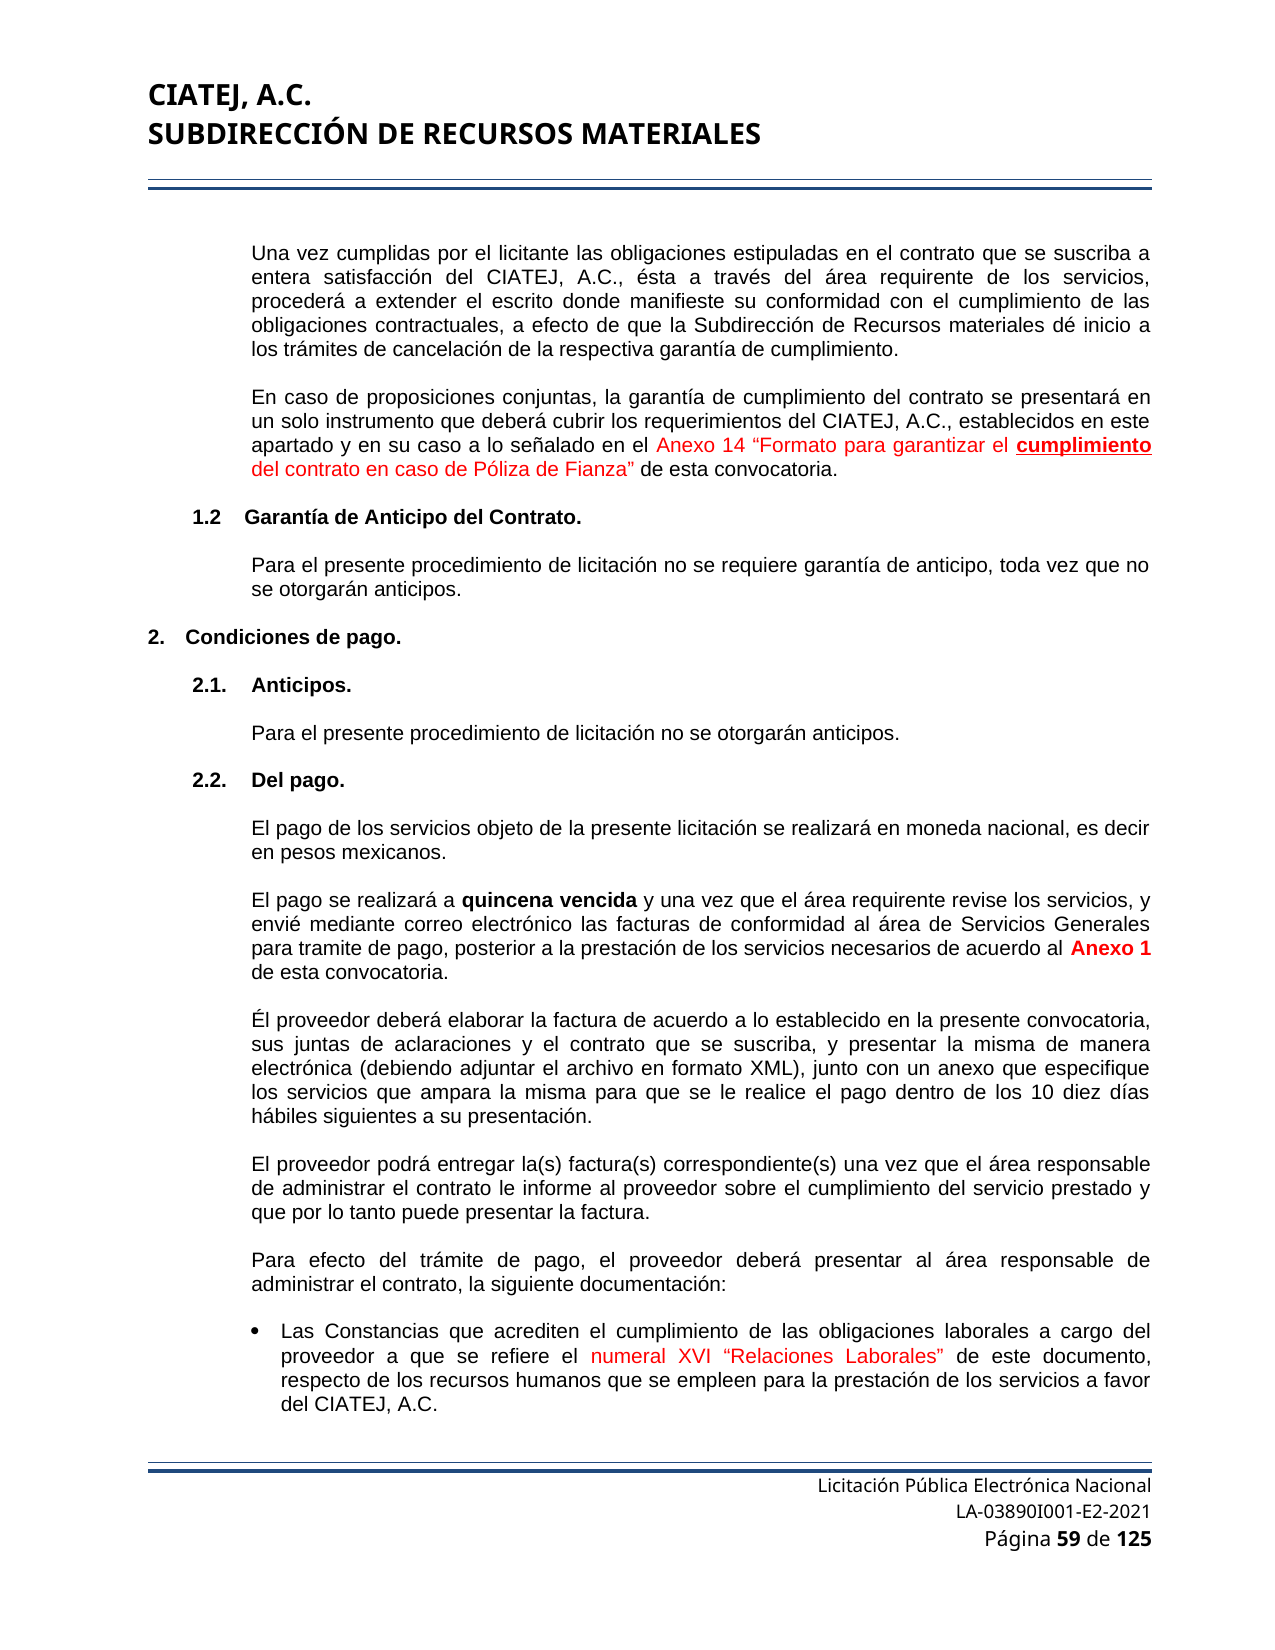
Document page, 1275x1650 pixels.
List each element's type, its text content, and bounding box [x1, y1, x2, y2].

list Para el presente procedimiento de licitación no se requiere garantía de anticipo, toda vez que no se otorgarán anticipos. [251, 553, 1152, 601]
list Para el presente procedimiento de licitación no se otorgarán anticipos. [251, 720, 1152, 744]
list Una vez cumplidas por el licitante las obligaciones estipuladas en el contrato que se suscriba a entera satisfacción del CIATEJ, A.C., ésta a través del área requirente de los servicios, procederá a extender el escrito donde manifieste su conformidad con el cumplimiento de las obligaciones contractuales, a efecto de que la Subdirección de Recursos materiales dé inicio a los trámites de cancelación de la respectiva garantía de cumplimiento. [251, 241, 1152, 361]
list Anticipos. [192, 672, 1152, 696]
text Para efecto del trámite de pago, el proveedor deberá presentar al área responsable de administrar el contrato, la siguiente documentación: [251, 1247, 1152, 1295]
text El pago se realizará a quincena vencida y una vez que el área requirente revise los servicios, y envié mediante correo electrónico las facturas de conformidad al área de Servicios Generales para tramite de pago, posterior a la prestación de los servicios necesarios de acuerdo al Anexo 1 de esta convocatoria. [251, 888, 1152, 984]
text Él proveedor deberá elaborar la factura de acuerdo a lo establecido en la presente convocatoria, sus juntas de aclaraciones y el contrato que se suscriba, y presentar la misma de manera electrónica (debiendo adjuntar el archivo en formato XML), junto con un anexo que especifique los servicios que ampara la misma para que se le realice el pago dentro de los 10 diez días hábiles siguientes a su presentación. [251, 1008, 1152, 1128]
list Del pago. [192, 768, 1152, 792]
list En caso de proposiciones conjuntas, la garantía de cumplimiento del contrato se presentará en un solo instrumento que deberá cubrir los requerimientos del CIATEJ, A.C., establecidos en este apartado y en su caso a lo señalado en el Anexo 14 “Formato para garantizar el cumplimiento del contrato en caso de Póliza de Fianza” de esta convocatoria. [251, 385, 1152, 481]
text El proveedor podrá entregar la(s) factura(s) correspondiente(s) una vez que el área responsable de administrar el contrato le informe al proveedor sobre el cumplimiento del servicio prestado y que por lo tanto puede presentar la factura. [251, 1152, 1152, 1223]
text El pago de los servicios objeto de la presente licitación se realizará en moneda nacional, es decir en pesos mexicanos. [251, 816, 1152, 864]
list 1.2 Garantía de Anticipo del Contrato. [192, 505, 1152, 529]
list Condiciones de pago. [148, 624, 1152, 648]
list Las Constancias que acrediten el cumplimiento de las obligaciones laborales a cargo del proveedor a que se refiere el numeral XVI “Relaciones Laborales” de este documento, respecto de los recursos humanos que se empleen para la prestación de los servicios a favor del CIATEJ, A.C. [251, 1319, 1152, 1415]
